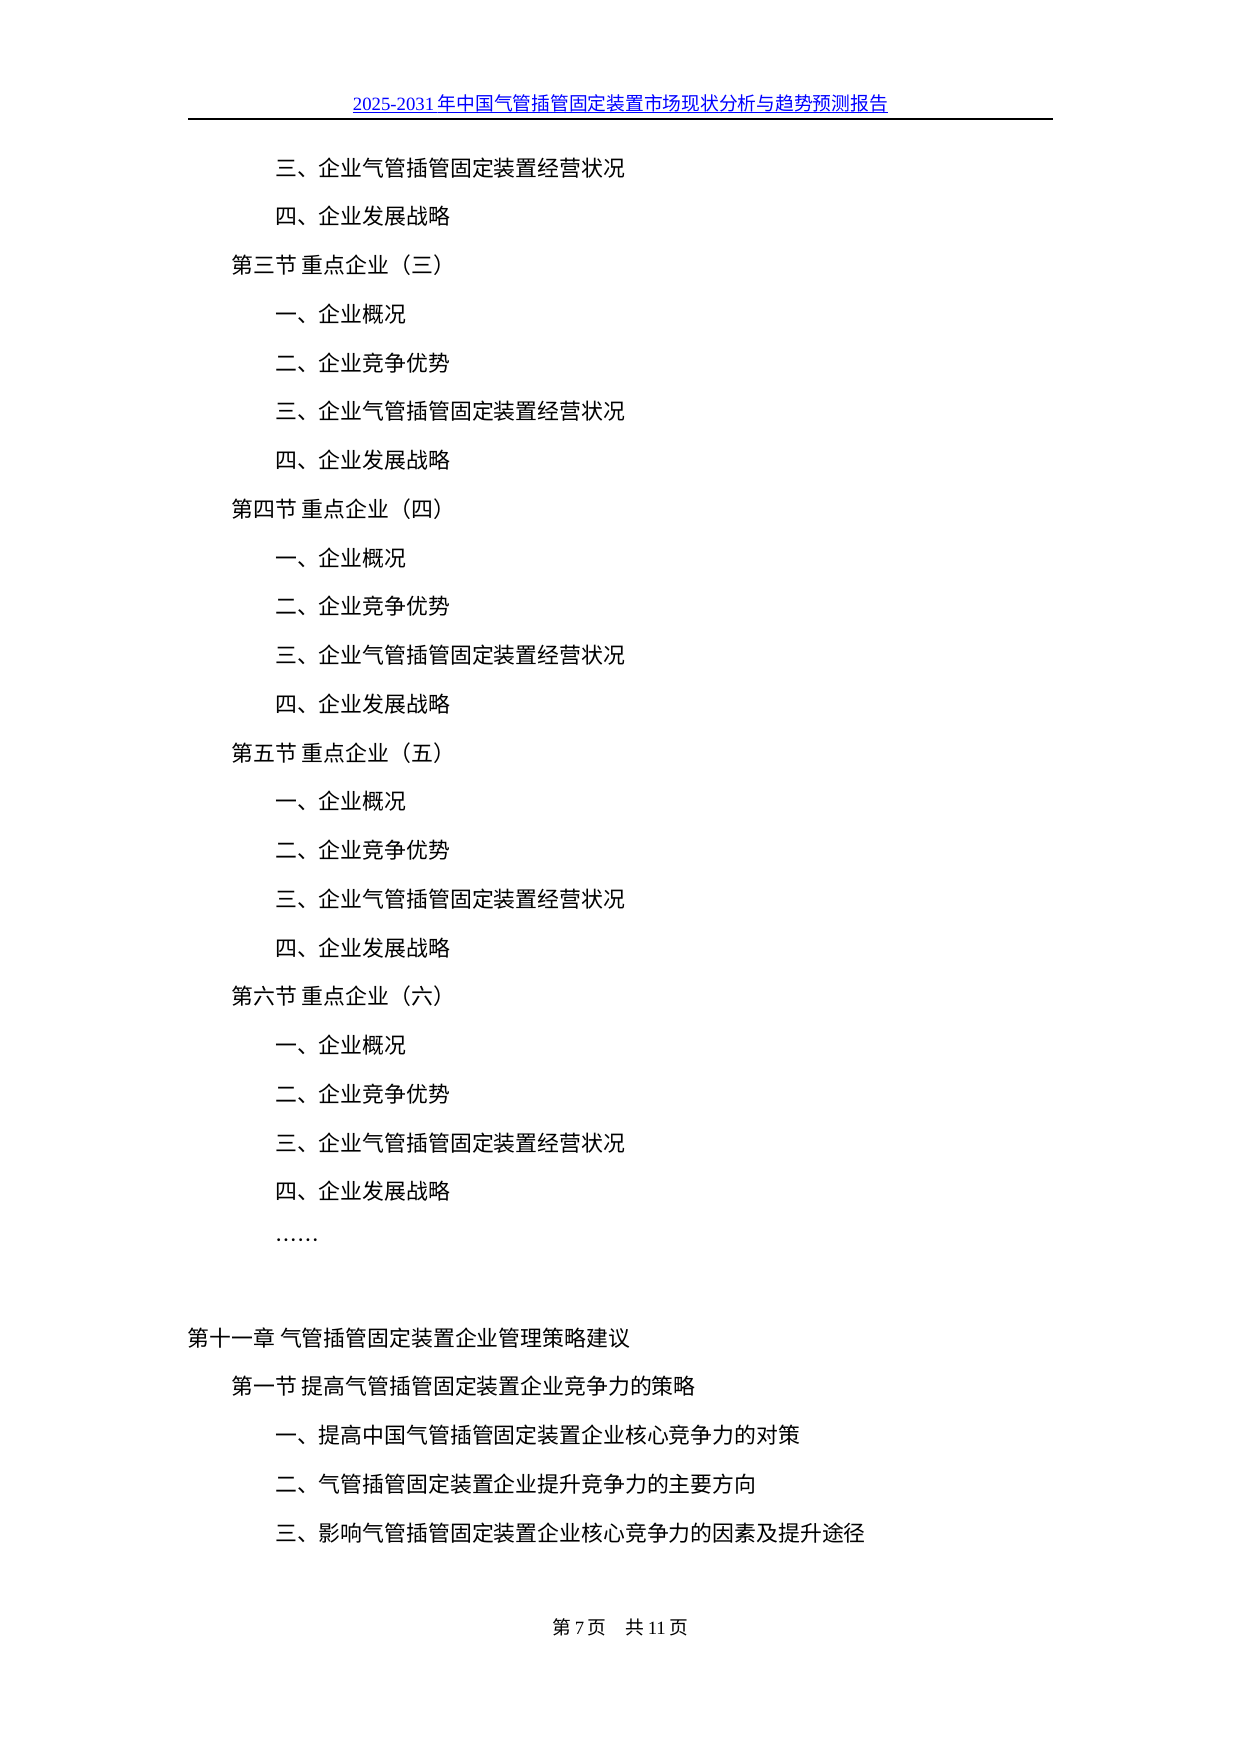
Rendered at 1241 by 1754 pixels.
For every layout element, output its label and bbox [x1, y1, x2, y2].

text [187, 150, 1053, 1548]
